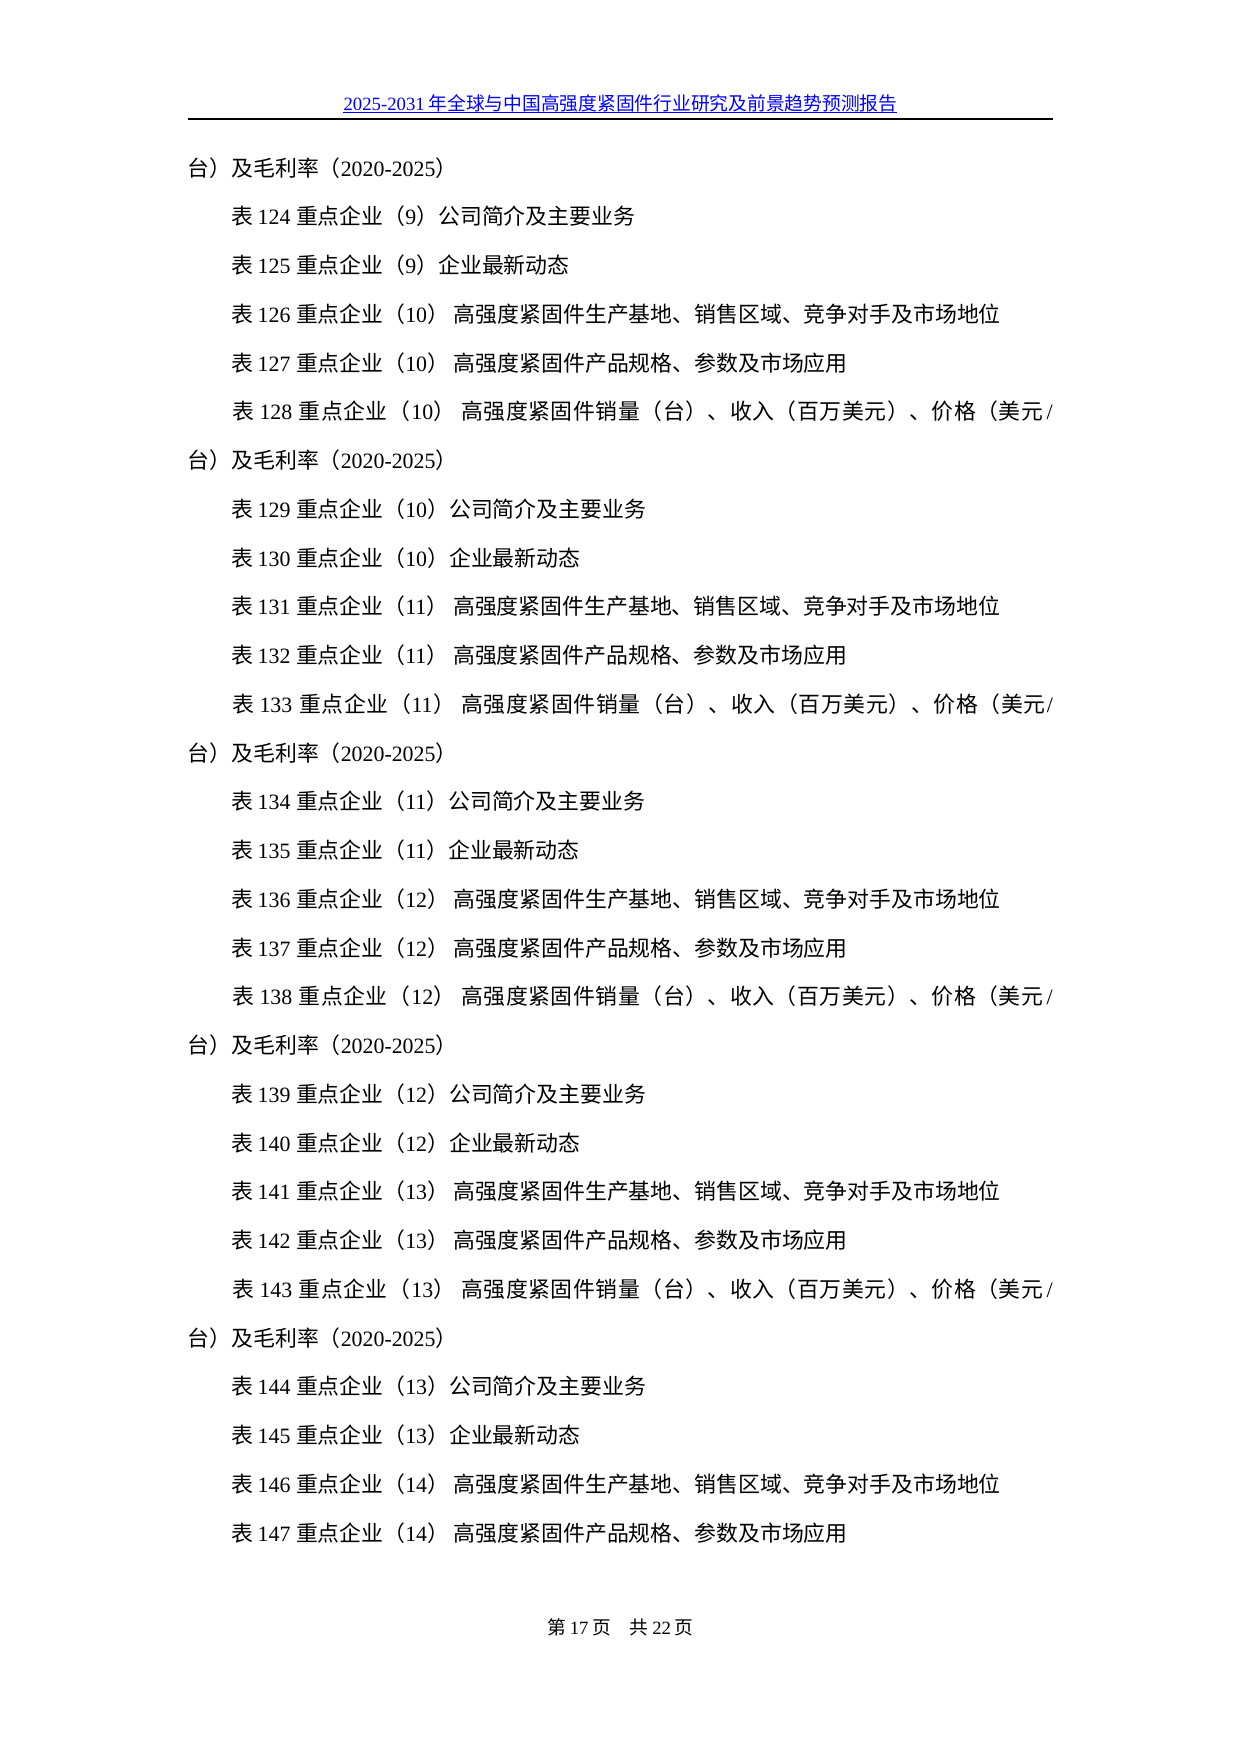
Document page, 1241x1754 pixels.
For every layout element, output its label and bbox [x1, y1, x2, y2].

text [187, 150, 1053, 1548]
